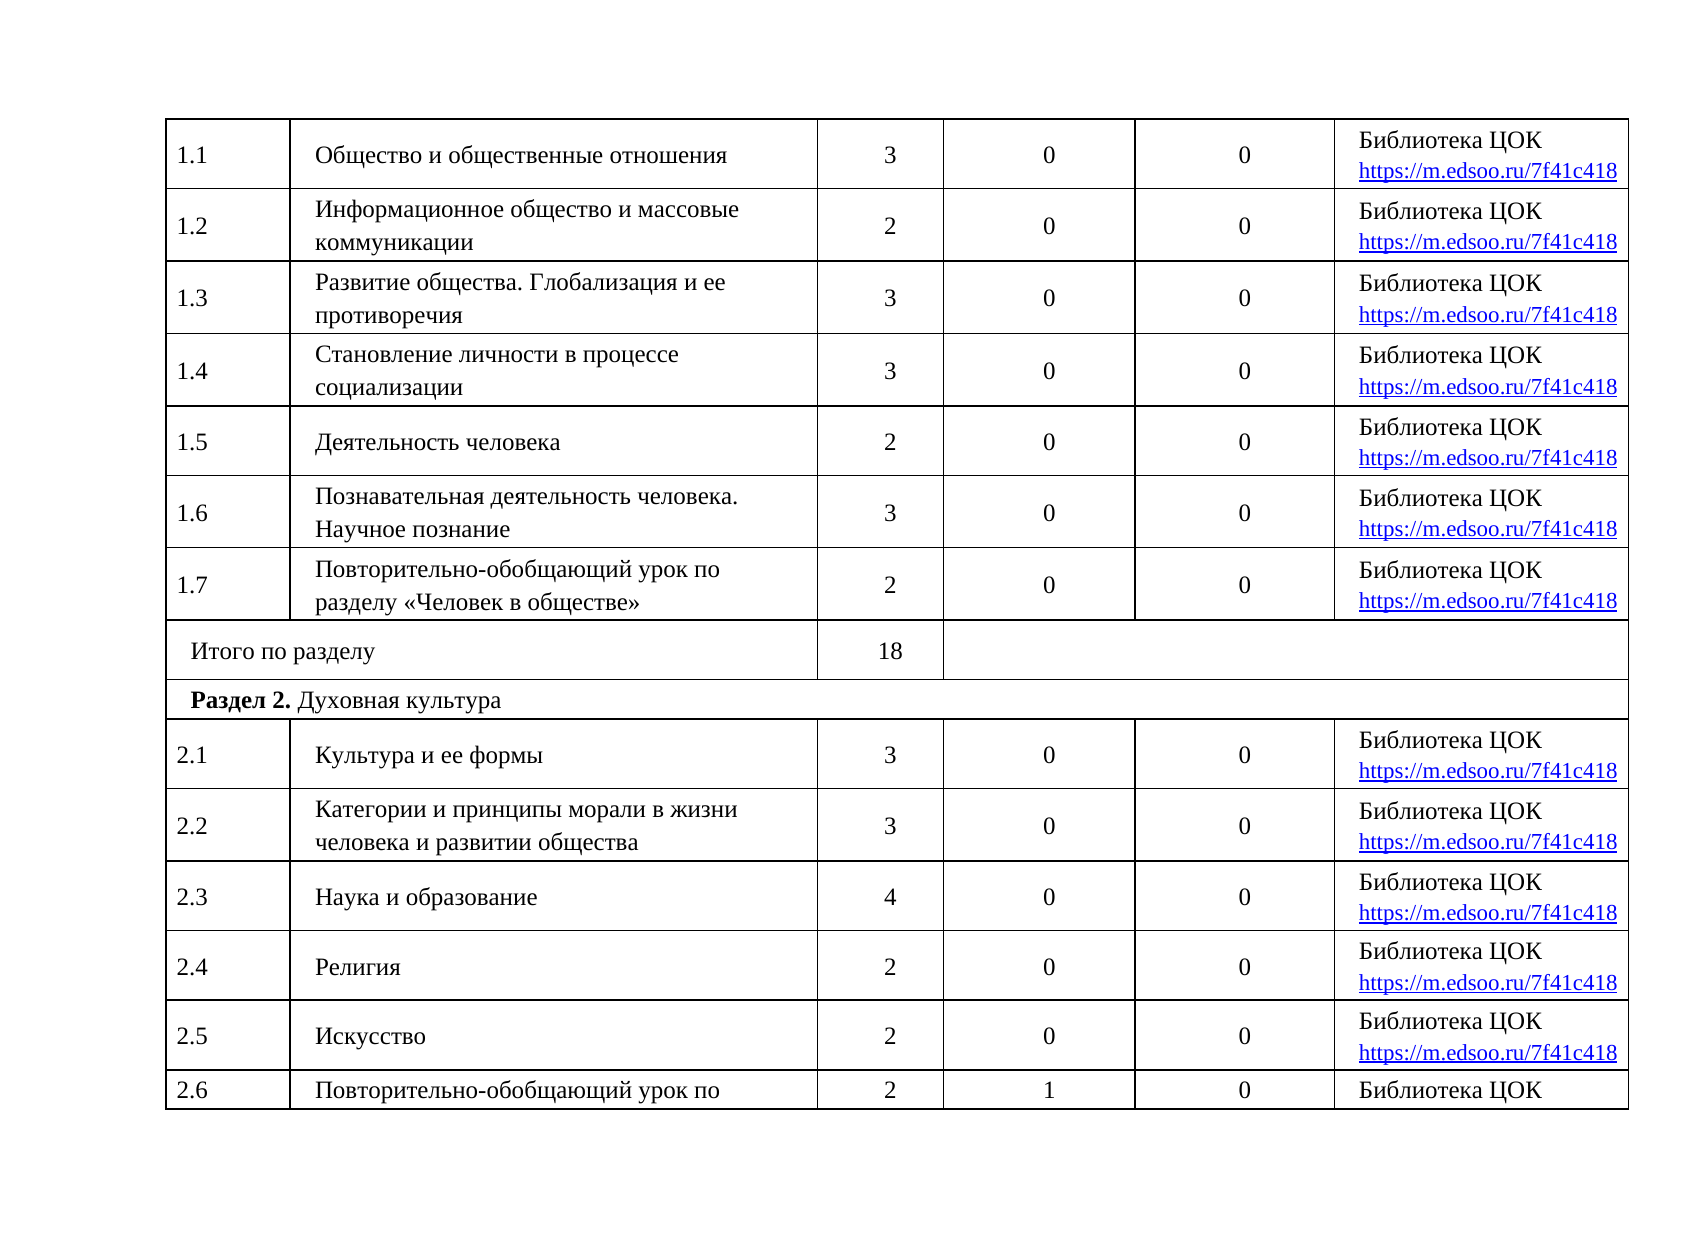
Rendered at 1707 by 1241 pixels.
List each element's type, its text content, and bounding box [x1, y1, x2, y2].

table_cell Библиотека ЦОК https://m.edsoo.ru/7f41c418 [1335, 120, 1628, 188]
table_cell Информационное общество и массовые коммуникации [291, 189, 817, 260]
table_cell 0 [1136, 548, 1334, 619]
table_cell 18 [818, 621, 943, 679]
table_cell Становление личности в процессе социализации [291, 334, 817, 405]
table_cell Библиотека ЦОК https://m.edsoo.ru/7f41c418 [1335, 862, 1628, 930]
table_cell 3 [818, 120, 943, 188]
table_cell 3 [818, 262, 943, 332]
table_cell 2.6 [167, 1071, 289, 1108]
table_cell 0 [1136, 189, 1334, 260]
table_cell Библиотека ЦОК https://m.edsoo.ru/7f41c418 [1335, 334, 1628, 405]
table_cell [1335, 1071, 1628, 1108]
table_cell 0 [1136, 720, 1334, 788]
table_cell 0 [1136, 262, 1334, 332]
table_cell 0 [1136, 789, 1334, 860]
table_cell Деятельность человека [291, 407, 817, 474]
table_cell 2 [818, 407, 943, 474]
table_cell 2.5 [167, 1001, 289, 1069]
table_cell [944, 621, 1628, 679]
table_cell Библиотека ЦОК https://m.edsoo.ru/7f41c418 [1335, 931, 1628, 999]
table_cell 1.7 [167, 548, 289, 619]
table_cell Повторительно-обобщающий урок по разделу «Человек в обществе» [291, 548, 817, 619]
table_cell Познавательная деятельность человека. Научное познание [291, 476, 817, 547]
table_cell Библиотека ЦОК https://m.edsoo.ru/7f41c418 [1335, 720, 1628, 788]
table_cell 0 [1136, 334, 1334, 405]
table_cell 0 [944, 476, 1134, 547]
table_cell 2.3 [167, 862, 289, 930]
table_cell 0 [944, 931, 1134, 999]
table_cell 0 [944, 789, 1134, 860]
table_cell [291, 1071, 817, 1108]
table_cell 2 [818, 548, 943, 619]
table_cell Религия [291, 931, 817, 999]
table_cell 0 [944, 548, 1134, 619]
table_cell 2.4 [167, 931, 289, 999]
table_cell 1.6 [167, 476, 289, 547]
table_cell 3 [818, 334, 943, 405]
table_cell 0 [1136, 931, 1334, 999]
table_cell Раздел 2. Духовная культура [167, 680, 1628, 718]
table_cell Общество и общественные отношения [291, 120, 817, 188]
table_cell 0 [944, 720, 1134, 788]
table_cell Искусство [291, 1001, 817, 1069]
table_cell Библиотека ЦОК https://m.edsoo.ru/7f41c418 [1335, 789, 1628, 860]
table_cell 3 [818, 476, 943, 547]
table_cell 0 [1136, 1071, 1334, 1108]
table_cell 2.2 [167, 789, 289, 860]
table_cell 1.2 [167, 189, 289, 260]
table_cell Библиотека ЦОК https://m.edsoo.ru/7f41c418 [1335, 476, 1628, 547]
table_cell 0 [944, 334, 1134, 405]
table_cell 2 [818, 931, 943, 999]
table_cell 2.1 [167, 720, 289, 788]
table_cell 2 [818, 189, 943, 260]
table_cell 0 [944, 862, 1134, 930]
table_cell 1 [944, 1071, 1134, 1108]
table_cell 0 [1136, 1001, 1334, 1069]
table_cell Наука и образование [291, 862, 817, 930]
table_cell 1.4 [167, 334, 289, 405]
table_cell Библиотека ЦОК https://m.edsoo.ru/7f41c418 [1335, 548, 1628, 619]
table_cell 2 [818, 1001, 943, 1069]
table_cell 0 [944, 189, 1134, 260]
table_cell 0 [944, 262, 1134, 332]
table_cell 0 [944, 1001, 1134, 1069]
table_cell Итого по разделу [167, 621, 817, 679]
table_cell 1.5 [167, 407, 289, 474]
table_cell Библиотека ЦОК https://m.edsoo.ru/7f41c418 [1335, 189, 1628, 260]
table_cell Библиотека ЦОК https://m.edsoo.ru/7f41c418 [1335, 262, 1628, 332]
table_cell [1335, 1001, 1628, 1069]
table_cell 3 [818, 720, 943, 788]
table_cell 0 [1136, 407, 1334, 474]
table_cell 0 [1136, 476, 1334, 547]
table_cell 2 [818, 1071, 943, 1108]
table_cell 0 [944, 120, 1134, 188]
table_cell Развитие общества. Глобализация и ее противоречия [291, 262, 817, 332]
table_cell Культура и ее формы [291, 720, 817, 788]
table_cell 3 [818, 789, 943, 860]
table_cell Библиотека ЦОК https://m.edsoo.ru/7f41c418 [1335, 407, 1628, 474]
table_cell 1.3 [167, 262, 289, 332]
table_cell Категории и принципы морали в жизни человека и развитии общества [291, 789, 817, 860]
table_cell 4 [818, 862, 943, 930]
table_cell 0 [944, 407, 1134, 474]
table_cell 1.1 [167, 120, 289, 188]
table_cell 0 [1136, 120, 1334, 188]
table_cell 0 [1136, 862, 1334, 930]
